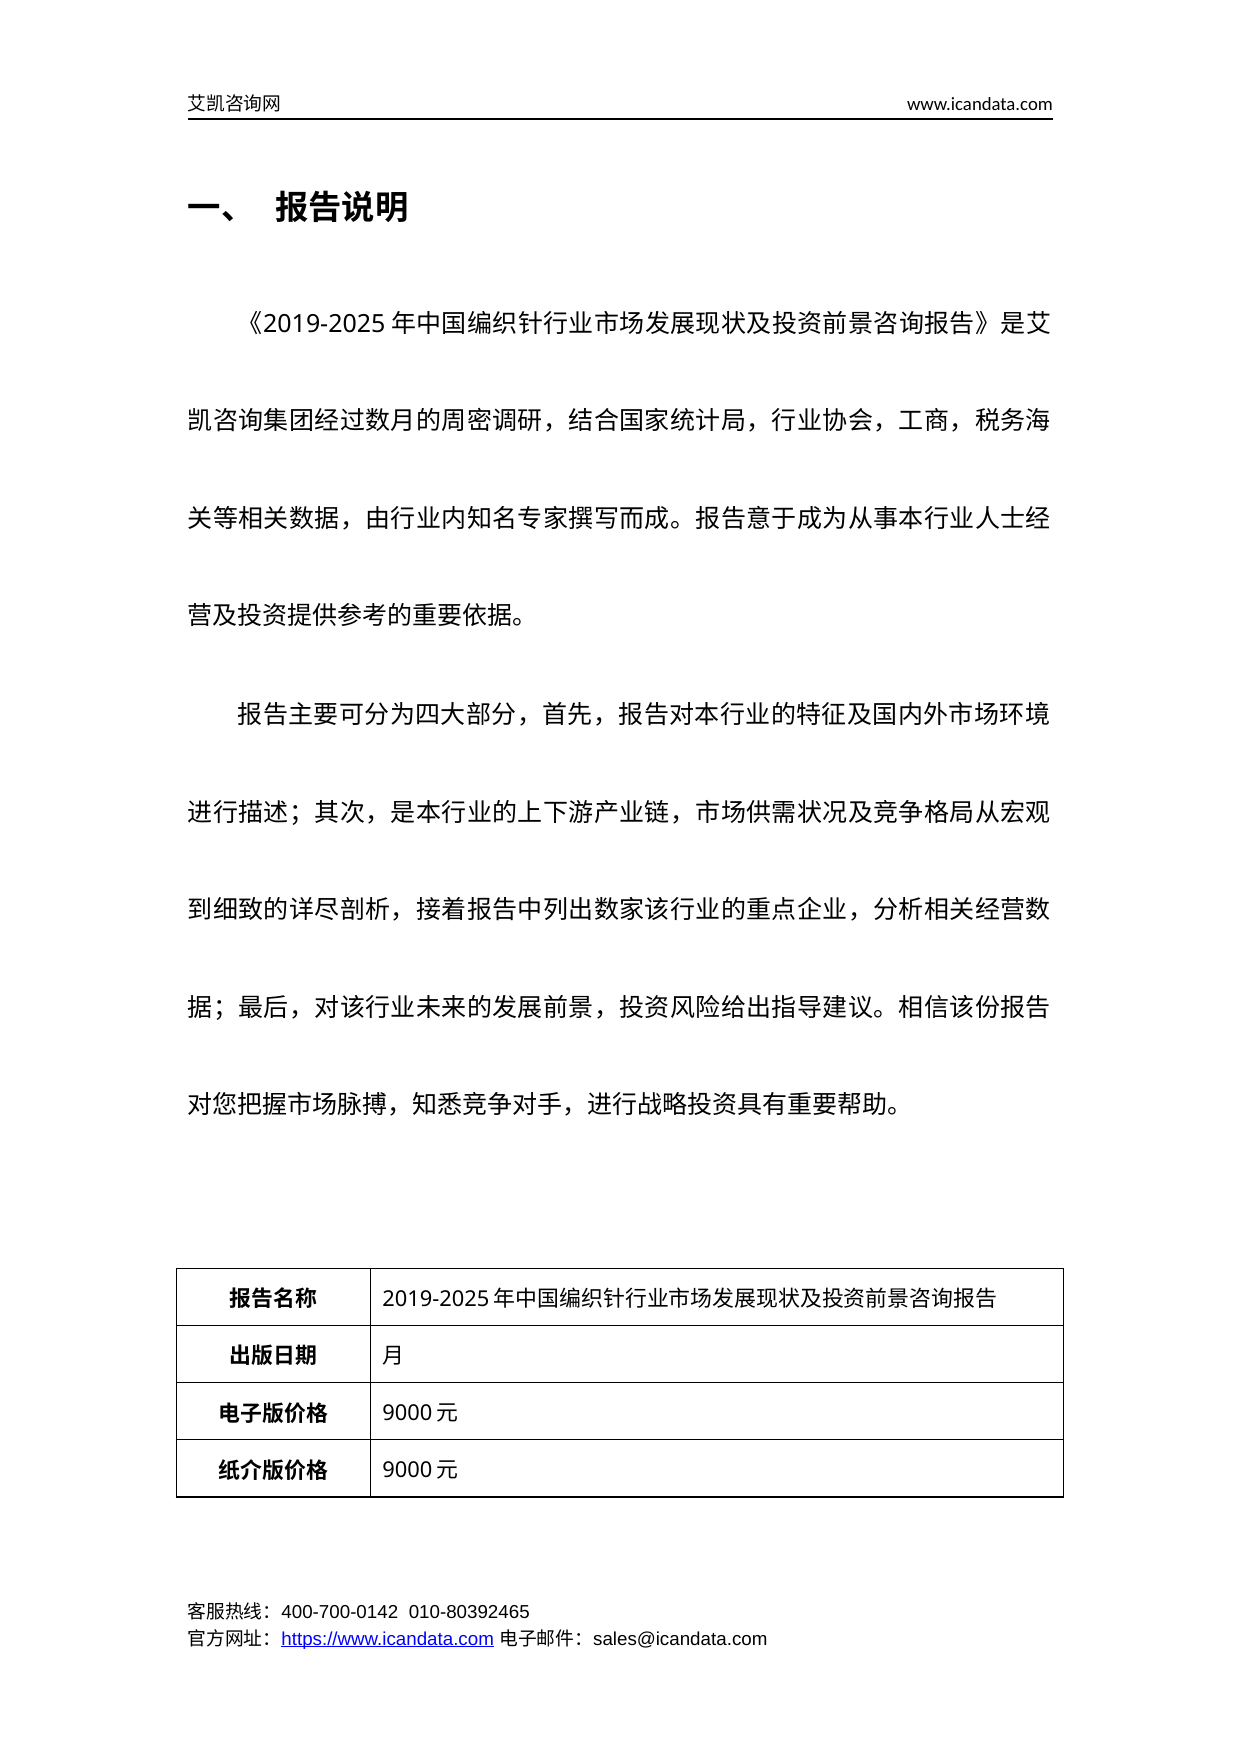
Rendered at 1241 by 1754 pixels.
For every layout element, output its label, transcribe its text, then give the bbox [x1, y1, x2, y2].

table_cell 出版日期 [177, 1326, 370, 1382]
text 《2019-2025年中国编织针行业市场发展现状及投资前景咨询报告》是艾凯咨询集团经过数月的周密调研，结合国家统计局，行业协会，工商，税务海关等相关数据，由行业内知名专家撰写而成。报告意于成为从事本行业人士经营及投资提供参考的重要依据。 [187, 289, 1053, 646]
table_header 报告名称 [177, 1269, 370, 1325]
text 报告主要可分为四大部分，首先，报告对本行业的特征及国内外市场环境进行描述；其次，是本行业的上下游产业链，市场供需状况及竞争格局从宏观到细致的详尽剖析，接着报告中列出数家该行业的重点企业，分析相关经营数据；最后，对该行业未来的发展前景，投资风险给出指导建议。相信该份报告对您把握市场脉搏，知悉竞争对手，进行战略投资具有重要帮助。 [187, 681, 1053, 1136]
table_header 2019-2025年中国编织针行业市场发展现状及投资前景咨询报告 [371, 1269, 1063, 1325]
table_cell 纸介版价格 [177, 1440, 370, 1496]
subtitle 报告说明 [187, 172, 1053, 237]
table_cell 月 [371, 1326, 1063, 1382]
table_cell 9000元 [371, 1383, 1063, 1439]
table_cell 9000元 [371, 1440, 1063, 1496]
table_cell 电子版价格 [177, 1383, 370, 1439]
